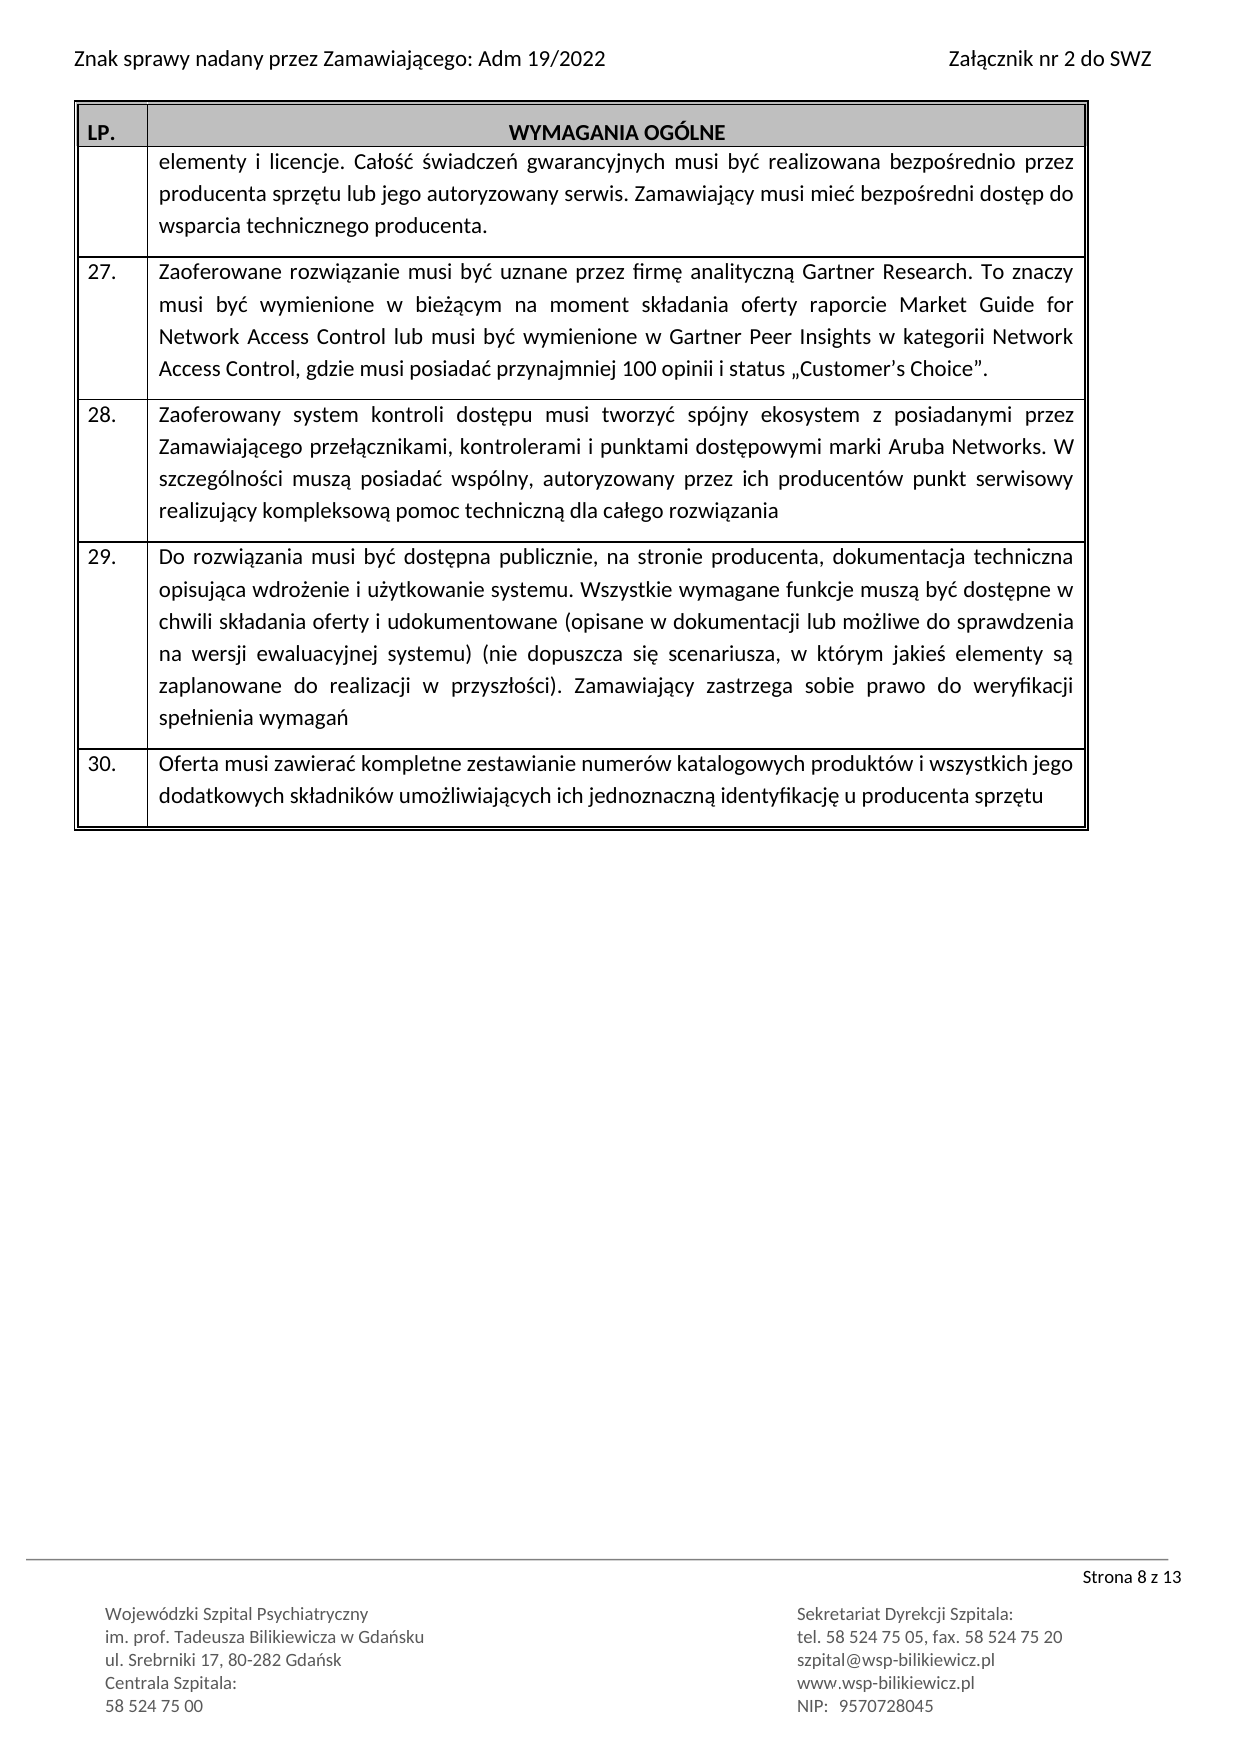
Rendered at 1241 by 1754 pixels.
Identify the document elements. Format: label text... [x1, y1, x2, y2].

table_cell Oferta musi zawierać kompletne zestawianie numerów katalogowych produktów i wszystkich jego dodatkowych składników umożliwiających ich jednoznaczną identyfikację u producenta sprzętu [148, 750, 1084, 826]
table_cell [79, 147, 147, 256]
table_cell Do rozwiązania musi być dostępna publicznie, na stronie producenta, dokumentacja techniczna opisująca wdrożenie i użytkowanie systemu. Wszystkie wymagane funkcje muszą być dostępne w chwili składania oferty i udokumentowane (opisane w dokumentacji lub możliwe do sprawdzenia na wersji ewaluacyjnej systemu) (nie dopuszcza się scenariusza, w którym jakieś elementy są zaplanowane do realizacji w przyszłości). Zamawiający zastrzega sobie prawo do weryfikacji spełnienia wymagań [148, 543, 1084, 748]
table_header Lp. [79, 105, 147, 146]
table_cell Zaoferowany system kontroli dostępu musi tworzyć spójny ekosystem z posiadanymi przez Zamawiającego przełącznikami, kontrolerami i punktami dostępowymi marki Aruba Networks. W szczególności muszą posiadać wspólny, autoryzowany przez ich producentów punkt serwisowy realizujący kompleksową pomoc techniczną dla całego rozwiązania [148, 400, 1084, 541]
table_cell [79, 258, 147, 398]
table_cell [148, 147, 1084, 256]
table_cell [79, 543, 147, 748]
table_cell Zaoferowane rozwiązanie musi być uznane przez firmę analityczną Gartner Research. To znaczy musi być wymienione w bieżącym na moment składania oferty raporcie Market Guide for Network Access Control lub musi być wymienione w Gartner Peer Insights w kategorii Network Access Control, gdzie musi posiadać przynajmniej 100 opinii i status „Customer’s Choice”. [148, 258, 1084, 398]
table_cell [79, 750, 147, 826]
table_cell [79, 400, 147, 541]
table_header Wymagania ogólne [148, 105, 1084, 146]
